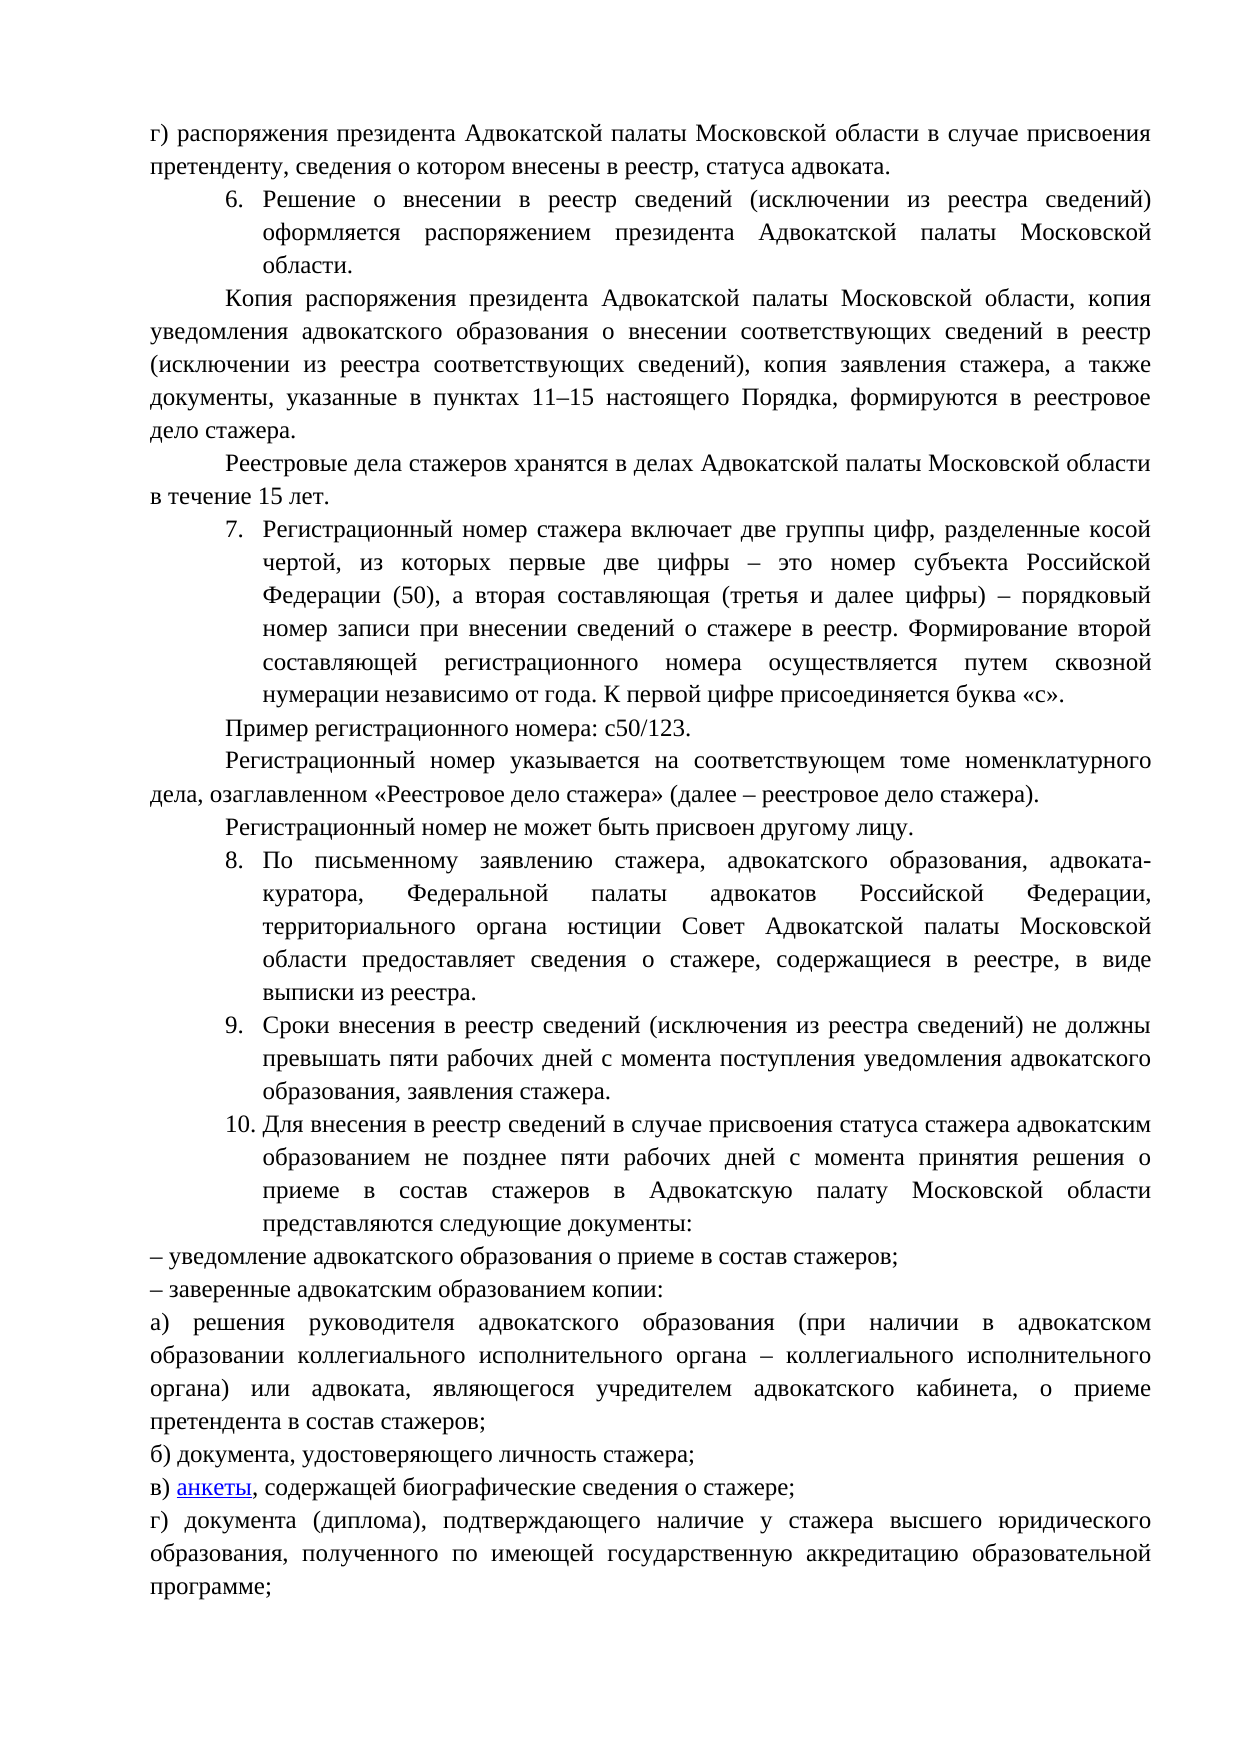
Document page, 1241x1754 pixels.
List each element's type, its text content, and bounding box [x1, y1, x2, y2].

text Копия распоряжения президента Адвокатской палаты Московской области, копия уведомления адвокатского образования о внесении соответствующих сведений в реестр (исключении из реестра соответствующих сведений), копия заявления стажера, а также документы, указанные в пунктах 11–15 настоящего Порядка, формируются в реестровое дело стажера. [150, 283, 1152, 444]
text в) анкеты, содержащей биографические сведения о стажере; [150, 1472, 1152, 1501]
text – уведомление адвокатского образования о приеме в состав стажеров; [150, 1241, 1152, 1270]
list Для внесения в реестр сведений в случае присвоения статуса стажера адвокатским образованием не позднее пяти рабочих дней с момента принятия решения о приеме в состав стажеров в Адвокатскую палату Московской области представляются следующие документы: [225, 1109, 1152, 1237]
text Реестровые дела стажеров хранятся в делах Адвокатской палаты Московской области в течение 15 лет. [150, 448, 1152, 510]
text – заверенные адвокатским образованием копии: [150, 1274, 1152, 1303]
list Регистрационный номер стажера включает две группы цифр, разделенные косой чертой, из которых первые две цифры – это номер субъекта Российской Федерации (50), а вторая составляющая (третья и далее цифры) – порядковый номер записи при внесении сведений о стажере в реестр. Формирование второй составляющей регистрационного номера осуществляется путем сквозной нумерации независимо от года. К первой цифре присоединяется буква «с». [225, 514, 1152, 708]
text а) решения руководителя адвокатского образования (при наличии в адвокатском образовании коллегиального исполнительного органа – коллегиального исполнительного органа) или адвоката, являющегося учредителем адвокатского кабинета, о приеме претендента в состав стажеров; [150, 1307, 1152, 1435]
text б) документа, удостоверяющего личность стажера; [150, 1439, 1152, 1468]
text г) распоряжения президента Адвокатской палаты Московской области в случае присвоения претенденту, сведения о котором внесены в реестр, статуса адвоката. [150, 118, 1152, 180]
text г) документа (диплома), подтверждающего наличие у стажера высшего юридического образования, полученного по имеющей государственную аккредитацию образовательной программе; [150, 1505, 1152, 1600]
list По письменному заявлению стажера, адвокатского образования, адвоката-куратора, Федеральной палаты адвокатов Российской Федерации, территориального органа юстиции Совет Адвокатской палаты Московской области предоставляет сведения о стажере, содержащиеся в реестре, в виде выписки из реестра. [225, 845, 1152, 1006]
text Регистрационный номер не может быть присвоен другому лицу. [150, 812, 1152, 840]
text Пример регистрационного номера: с50/123. [150, 713, 1152, 741]
text Регистрационный номер указывается на соответствующем томе номенклатурного дела, озаглавленном «Реестровое дело стажера» (далее – реестровое дело стажера). [150, 746, 1152, 807]
list Решение о внесении в реестр сведений (исключении из реестра сведений) оформляется распоряжением президента Адвокатской палаты Московской области. [225, 184, 1152, 279]
list Сроки внесения в реестр сведений (исключения из реестра сведений) не должны превышать пяти рабочих дней с момента поступления уведомления адвокатского образования, заявления стажера. [225, 1010, 1152, 1104]
